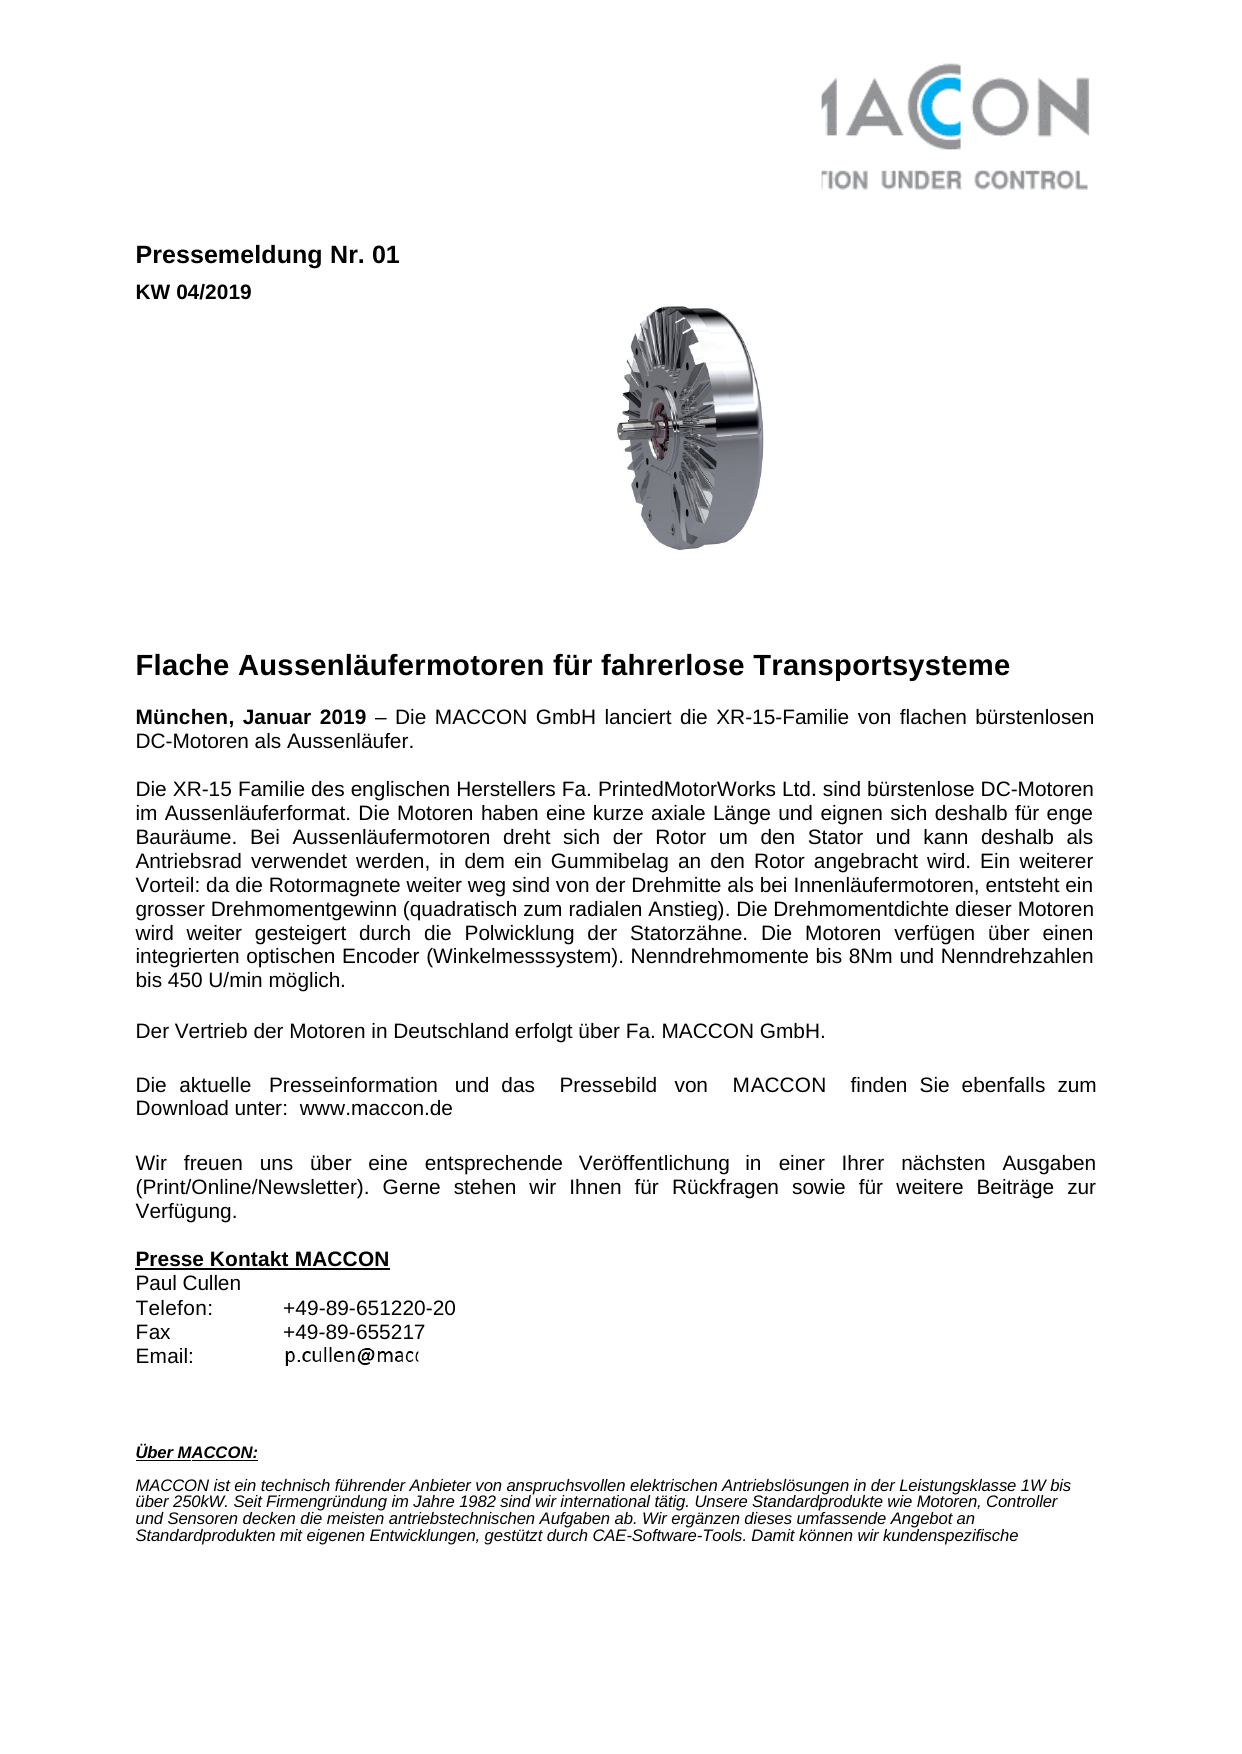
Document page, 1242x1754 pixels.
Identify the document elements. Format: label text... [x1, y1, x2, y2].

text München, Januar 2019 – Die MACCON GmbH lanciert die XR-15-Familie von flachen bürstenlosen DC-Motoren als Aussenläufer. [135, 705, 1095, 753]
picture [284, 1346, 419, 1368]
text Die aktuelle Presseinformation und das Pressebild von MACCON finden Sie ebenfalls zum Download unter: www.maccon.de [135, 1074, 1097, 1120]
text Paul Cullen [135, 1271, 1080, 1295]
picture [597, 303, 791, 562]
picture [772, 61, 1091, 190]
text Die XR-15 Familie des englischen Herstellers Fa. PrintedMotorWorks Ltd. sind bürstenlose DC-Motoren im Aussenläuferformat. Die Motoren haben eine kurze axiale Länge und eignen sich deshalb für enge Bauräume. Bei Aussenläufermotoren dreht sich der Rotor um den Stator und kann deshalb als Antriebsrad verwendet werden, in dem ein Gummibelag an den Rotor angebracht wird. Ein weiterer Vorteil: da die Rotormagnete weiter weg sind von der Drehmitte als bei Innenläufermotoren, entsteht ein grosser Drehmomentgewinn (quadratisch zum radialen Anstieg). Die Drehmomentdichte dieser Motoren wird weiter gesteigert durch die Polwicklung der Statorzähne. Die Motoren verfügen über einen integrierten optischen Encoder (Winkelmesssystem). Nenndrehmomente bis 8Nm und Nenndrehzahlen bis 450 U/min möglich. [135, 777, 1095, 992]
text Über MACCON: [135, 1444, 1080, 1461]
text Telefon: +49-89-651220-20 [135, 1296, 1080, 1319]
text Fax +49-89-655217 [135, 1319, 1080, 1343]
text Der Vertrieb der Motoren in Deutschland erfolgt über Fa. MACCON GmbH. [135, 1020, 1097, 1043]
text Flache Aussenläufermotoren für fahrerlose Transportsysteme [135, 647, 1095, 681]
text Email: [135, 1343, 1080, 1367]
text Wir freuen uns über eine entsprechende Veröffentlichung in einer Ihrer nächsten Ausgaben (Print/Online/Newsletter). Gerne stehen wir Ihnen für Rückfragen sowie für weitere Beiträge zur Verfügung. [135, 1151, 1097, 1223]
text Presse Kontakt MACCON [135, 1247, 1080, 1271]
text KW 04/2019 [135, 280, 1121, 303]
text Pressemeldung Nr. 01 [135, 240, 1121, 269]
